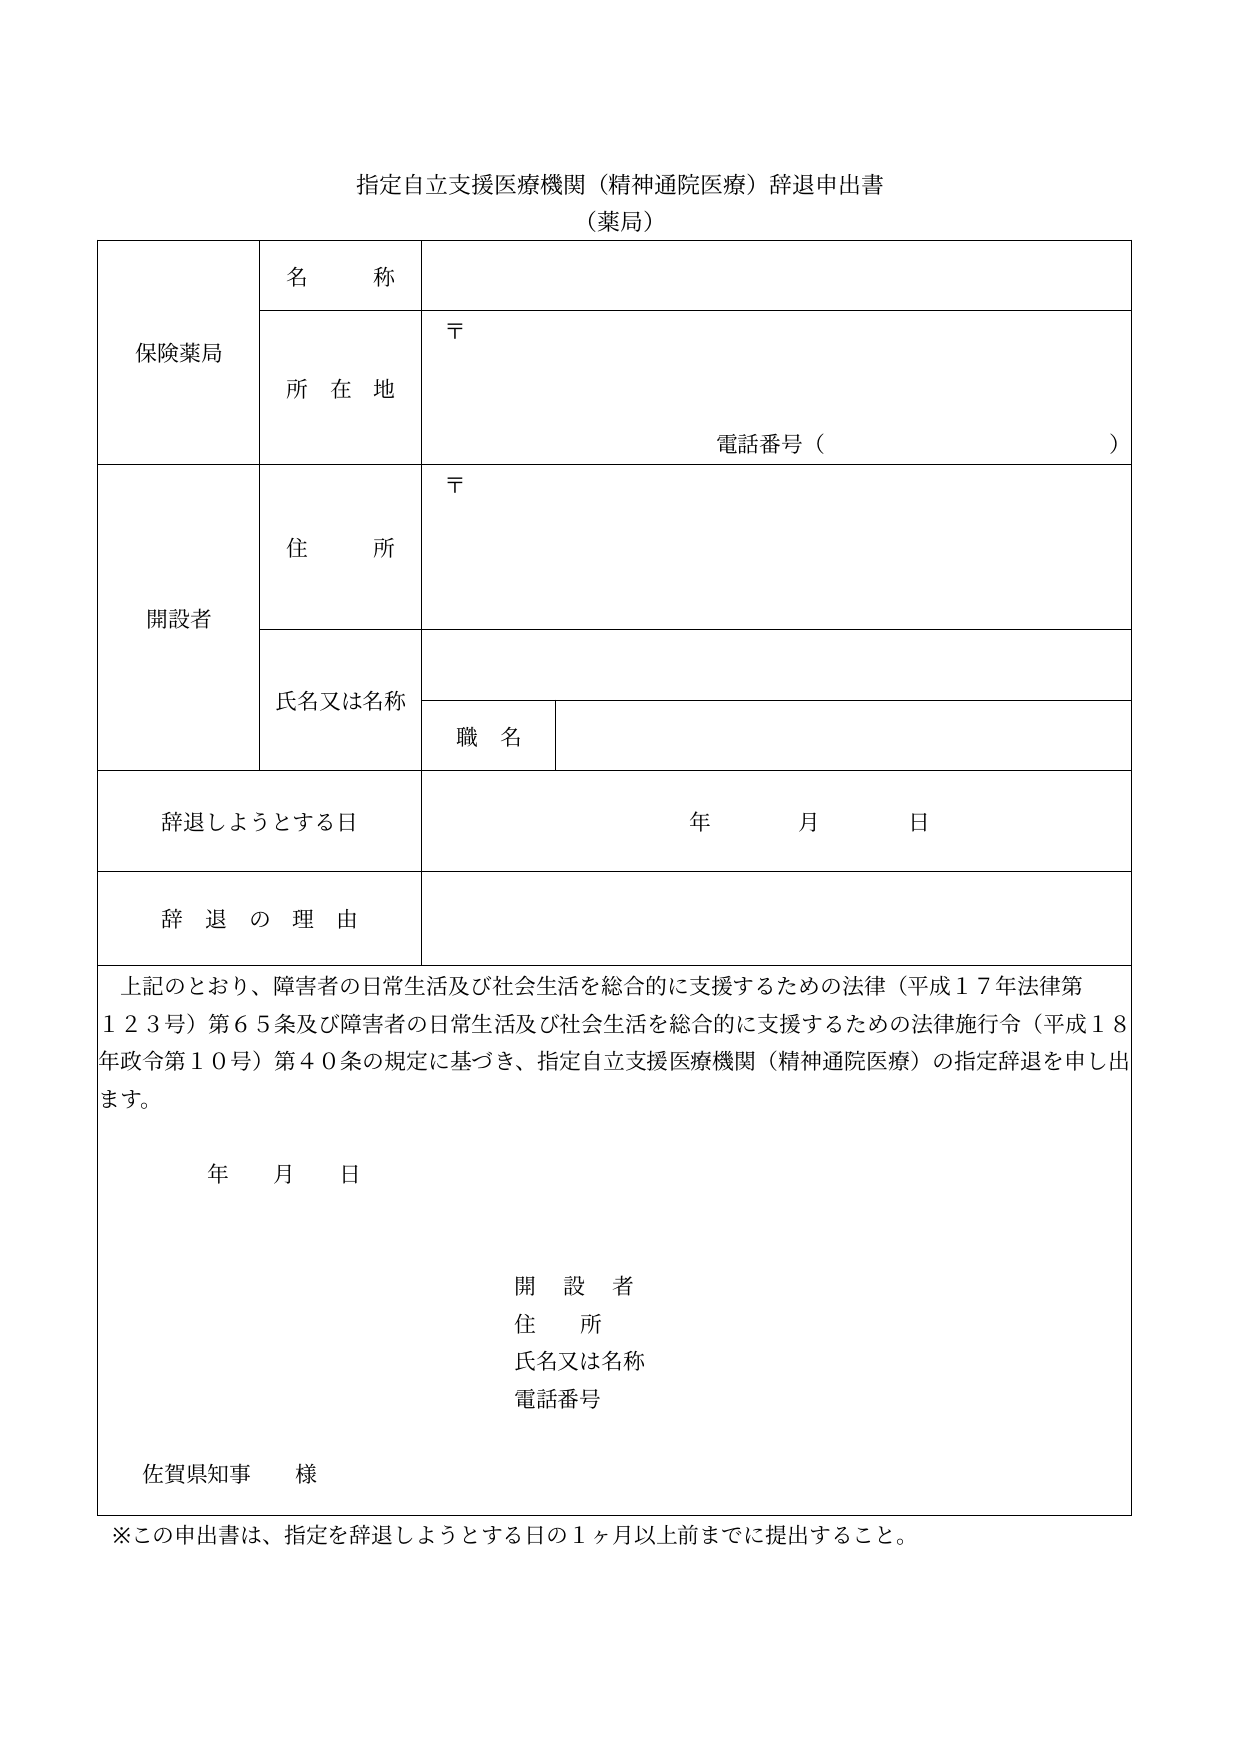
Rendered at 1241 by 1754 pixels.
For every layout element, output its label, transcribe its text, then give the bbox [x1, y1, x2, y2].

table_header 名 称 [260, 241, 421, 310]
text （薬局） [112, 202, 1128, 239]
table_header [422, 241, 1131, 310]
table_cell 年 月 日 [422, 771, 1131, 871]
table_cell [422, 872, 1131, 965]
table_cell 開設者 [98, 465, 259, 770]
table_header 保険薬局 [98, 241, 259, 464]
table_cell 辞 退 の 理 由 [98, 872, 421, 965]
text 指定自立支援医療機関（精神通院医療）辞退申出書 [112, 164, 1128, 202]
table_cell 住 所 [260, 465, 421, 629]
table_cell 辞退しようとする日 [98, 771, 421, 871]
table_cell [422, 630, 1131, 699]
table_cell 所 在 地 [260, 311, 421, 464]
table_cell [556, 701, 1131, 770]
table_cell 氏名又は名称 [260, 630, 421, 770]
text ※この申出書は、指定を辞退しようとする日の１ヶ月以上前までに提出すること。 [112, 1516, 1128, 1553]
table_cell 〒 電話番号（ ） [422, 311, 1131, 464]
table_cell 上記のとおり、障害者の日常生活及び社会生活を総合的に支援するための法律（平成１７年法律第 １２３号）第６５条及び障害者の日常生活及び社会生活を総合的に支援するための法律施行令（平成１８年政令第１０号）第４０条の規定に基づき、指定自立支援医療機関（精神通院医療）の指定辞退を申し出ます。 年 月 日 開 設 者 住 所 氏名又は名称 電話番号 佐賀県知事 様 [98, 966, 1131, 1514]
table_cell 〒 [422, 465, 1131, 629]
table_cell 職 名 [422, 701, 555, 770]
